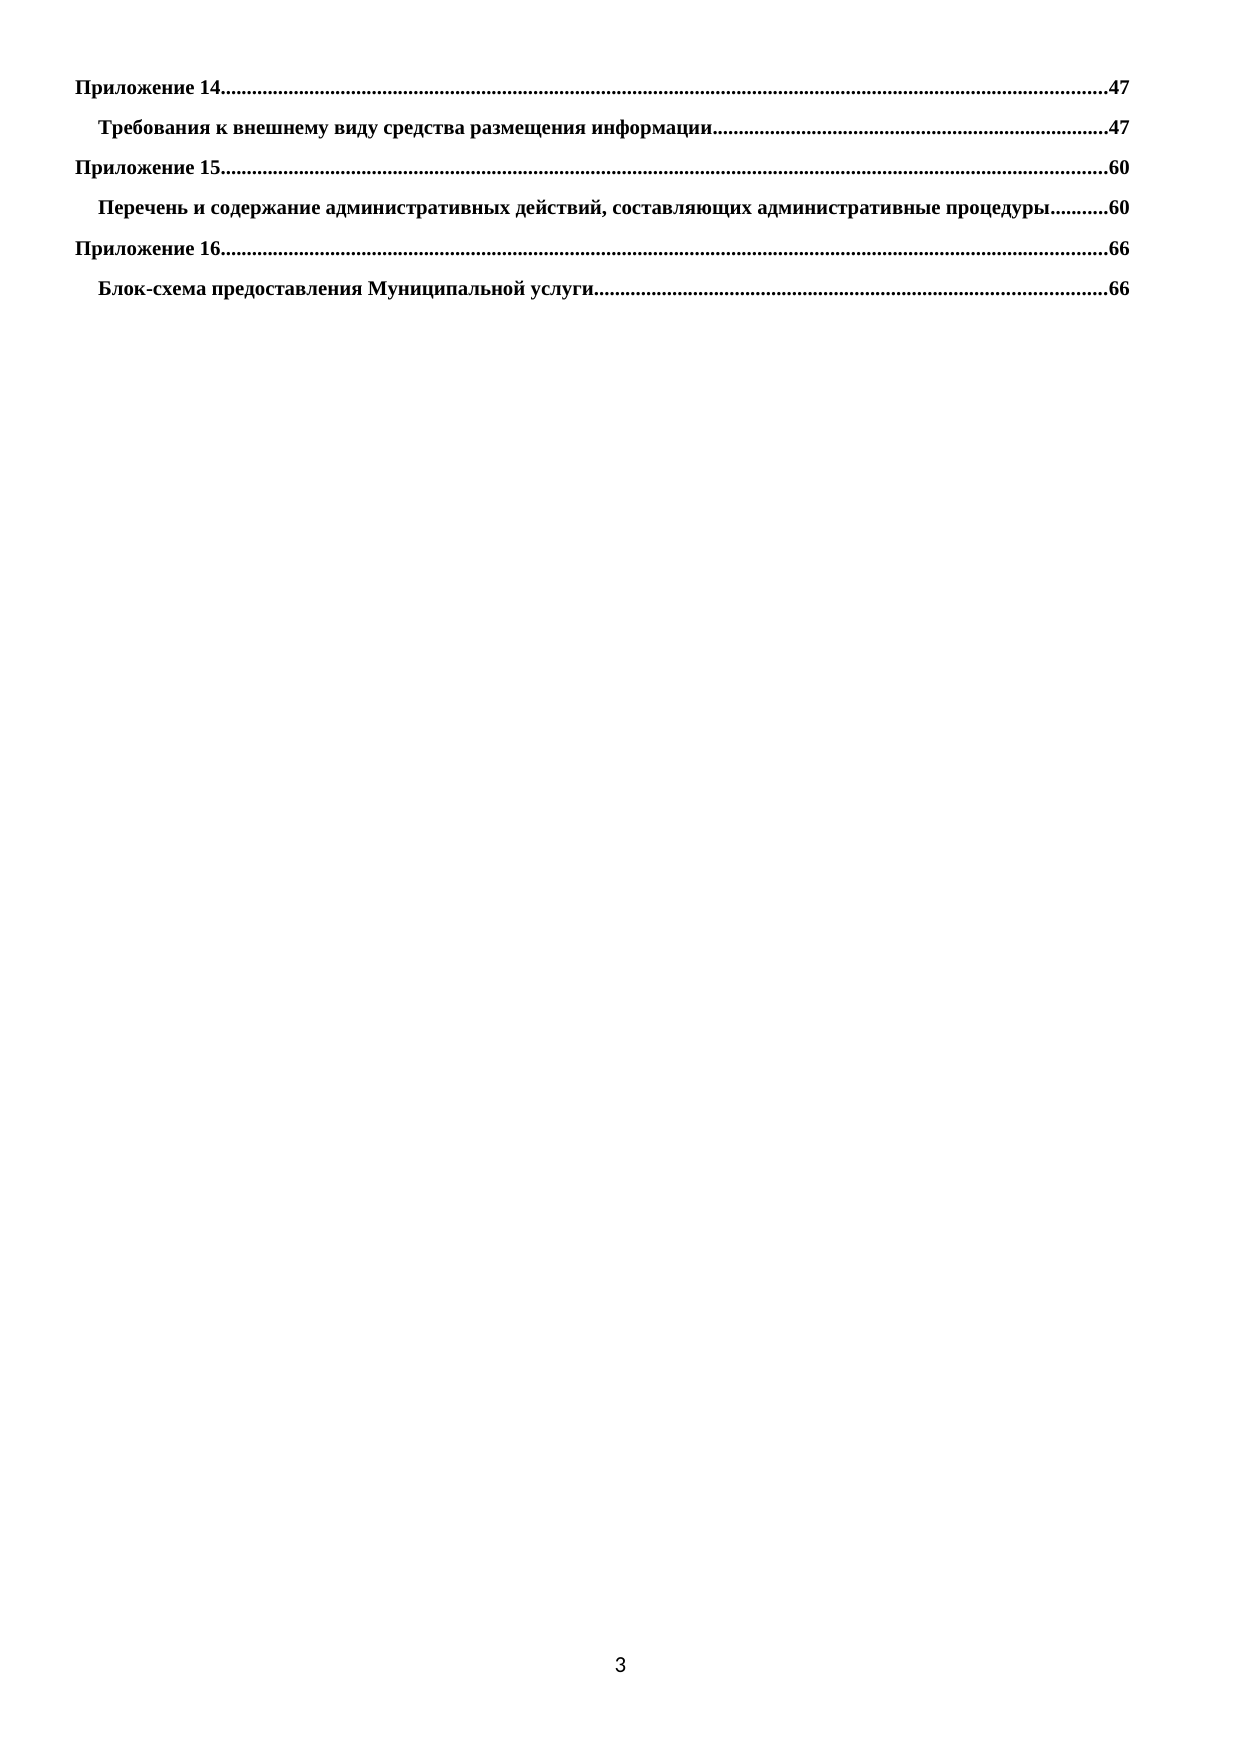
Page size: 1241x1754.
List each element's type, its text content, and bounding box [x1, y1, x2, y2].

text Перечень и содержание административных действий, составляющих административные процедуры 60 [98, 195, 1165, 219]
text Приложение 15 60 [75, 155, 1165, 179]
text Приложение 14 47 [75, 75, 1165, 99]
text Блок-схема предоставления Муниципальной услуги 66 [98, 276, 1165, 299]
text Требования к внешнему виду средства размещения информации 47 [98, 115, 1165, 139]
text Приложение 16 66 [75, 235, 1165, 259]
